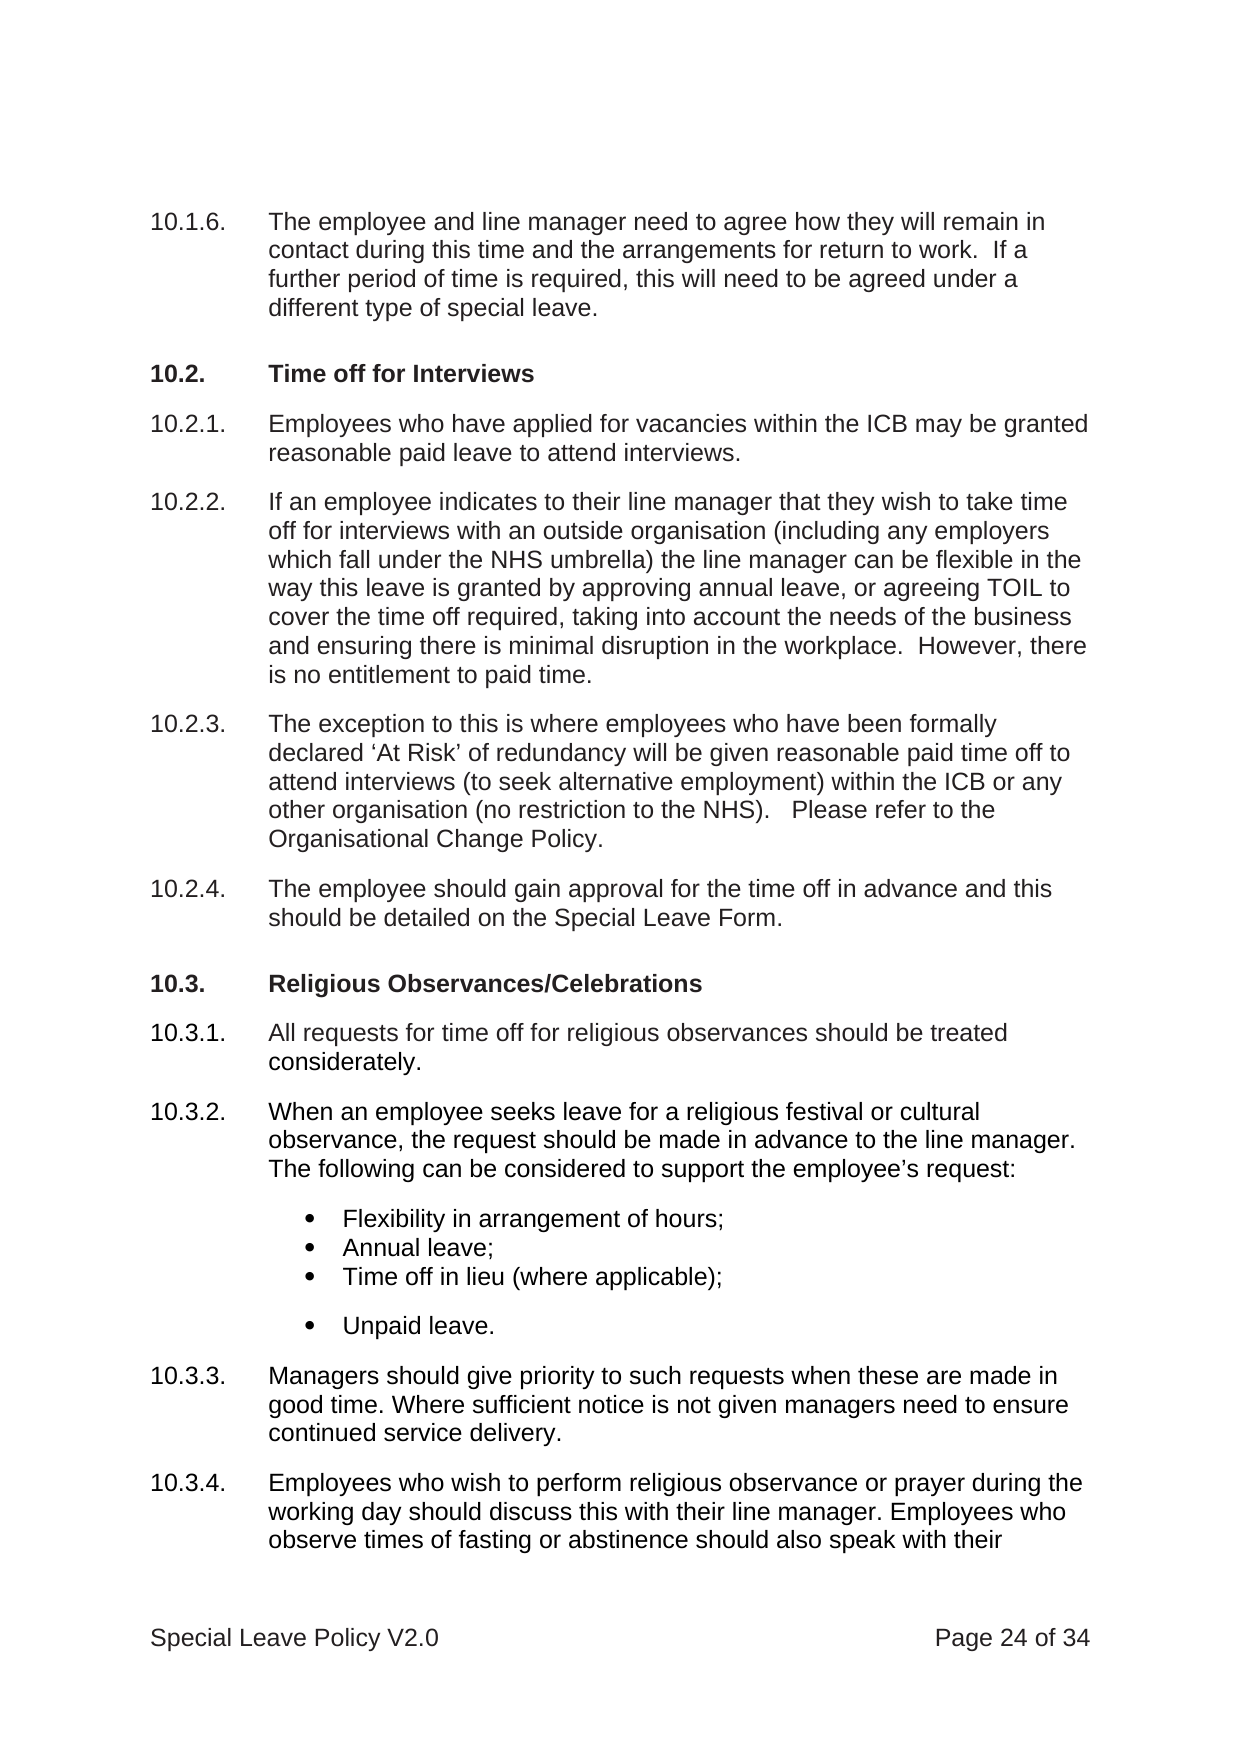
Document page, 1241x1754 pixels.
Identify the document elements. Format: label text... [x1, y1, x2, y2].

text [150, 1468, 1090, 1554]
text The employee and line manager need to agree how they will remain in contact during this time and the arrangements for return to work. If a further period of time is required, this will need to be agreed under a different type of special leave. [150, 207, 1090, 322]
list Flexibility in arrangement of hours; [305, 1204, 1090, 1233]
text If an employee indicates to their line manager that they wish to take time off for interviews with an outside organisation (including any employers which fall under the NHS umbrella) the line manager can be flexible in the way this leave is granted by approving annual leave, or agreeing TOIL to cover the time off required, taking into account the needs of the business and ensuring there is minimal disruption in the workplace. However, there is no entitlement to paid time. [150, 487, 1090, 688]
text Managers should give priority to such requests when these are made in good time. Where sufficient notice is not given managers need to ensure continued service delivery. [150, 1361, 1090, 1447]
text When an employee seeks leave for a religious festival or cultural observance, the request should be made in advance to the line manager. The following can be considered to support the employee’s request: [150, 1097, 1090, 1183]
text The employee should gain approval for the time off in advance and this should be detailed on the Special Leave Form. [150, 874, 1090, 931]
text All requests for time off for religious observances should be treated considerately. [150, 1018, 1090, 1076]
text Employees who have applied for vacancies within the ICB may be granted reasonable paid leave to attend interviews. [150, 409, 1090, 466]
subtitle Time off for Interviews [150, 359, 1090, 388]
list Time off in lieu (where applicable); [305, 1262, 1090, 1290]
list Annual leave; [305, 1233, 1090, 1262]
list Unpaid leave. [305, 1311, 1090, 1340]
subtitle Religious Observances/Celebrations [150, 969, 1090, 998]
text The exception to this is where employees who have been formally declared ‘At Risk’ of redundancy will be given reasonable paid time off to attend interviews (to seek alternative employment) within the ICB or any other organisation (no restriction to the NHS). Please refer to the Organisational Change Policy. [150, 709, 1090, 853]
